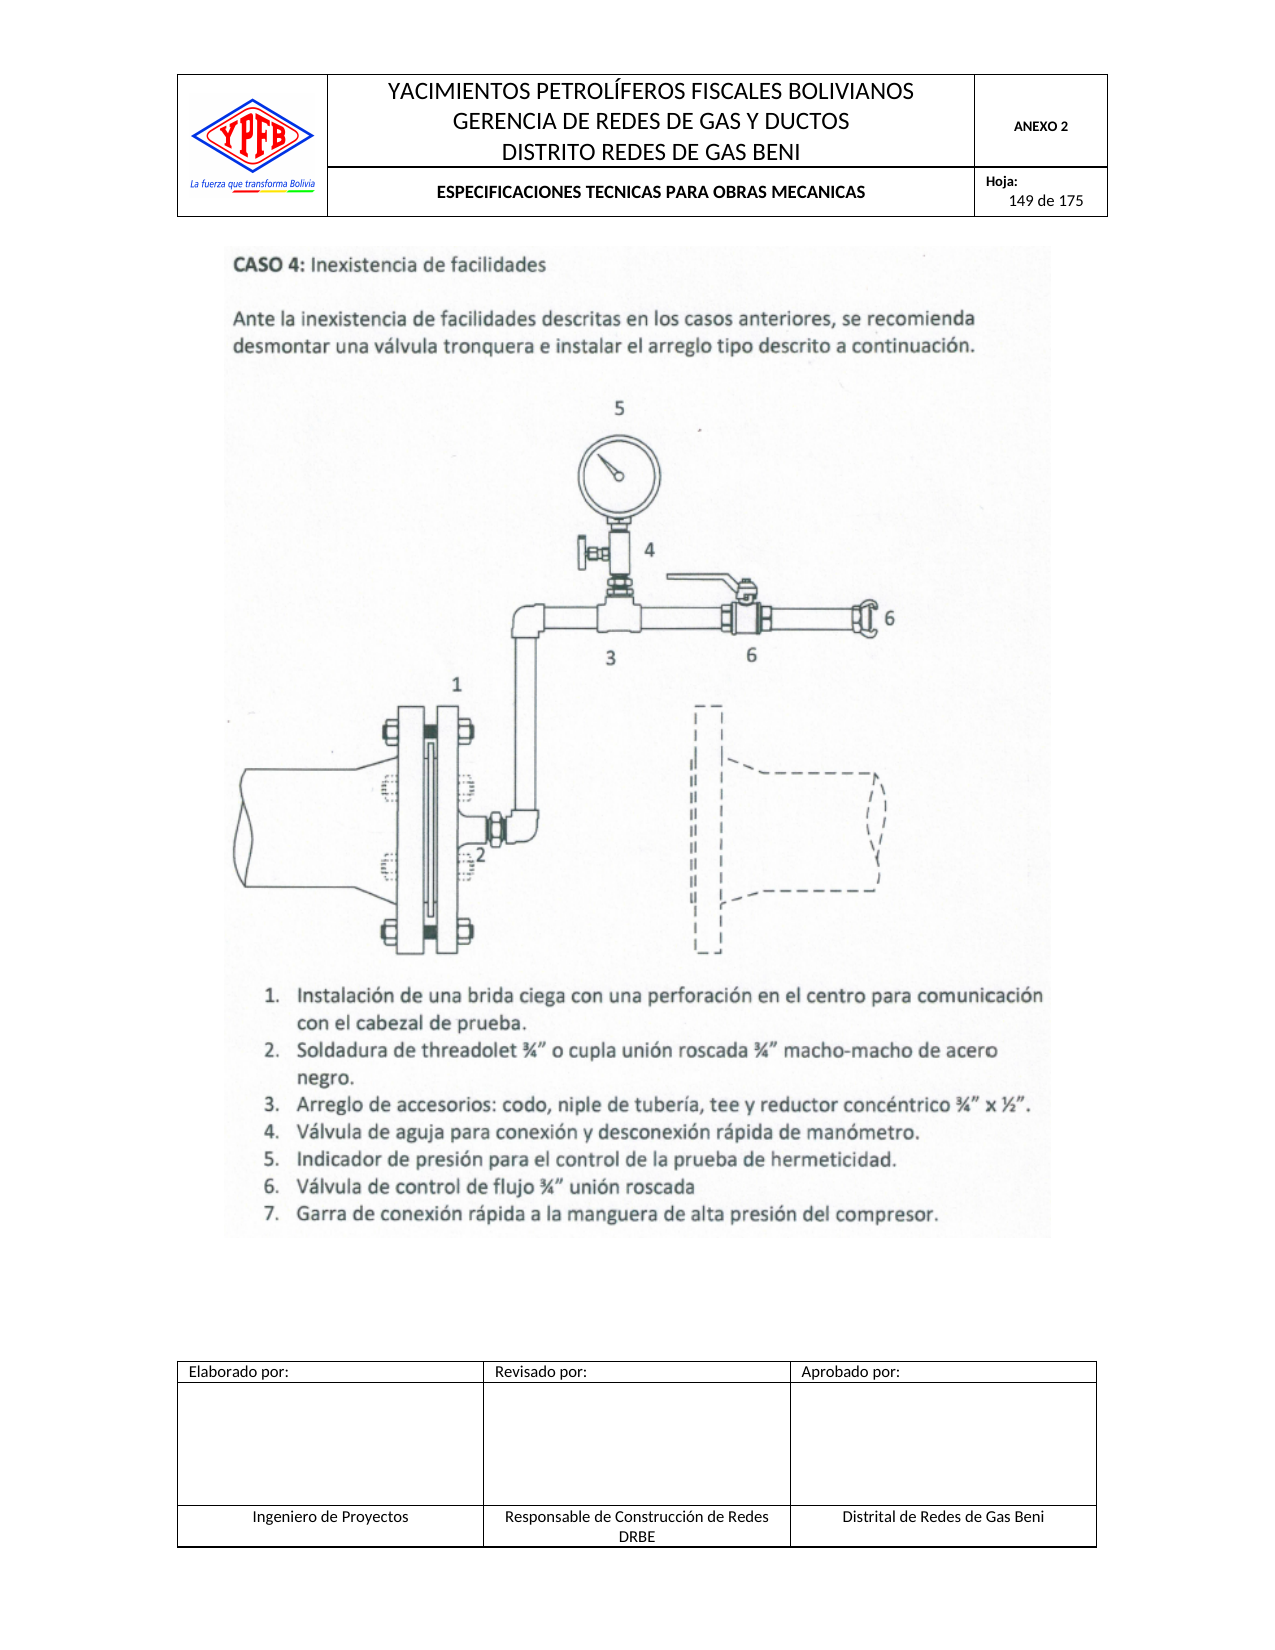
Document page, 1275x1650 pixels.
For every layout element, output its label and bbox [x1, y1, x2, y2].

picture [224, 246, 1051, 1238]
picture [188, 93, 316, 198]
